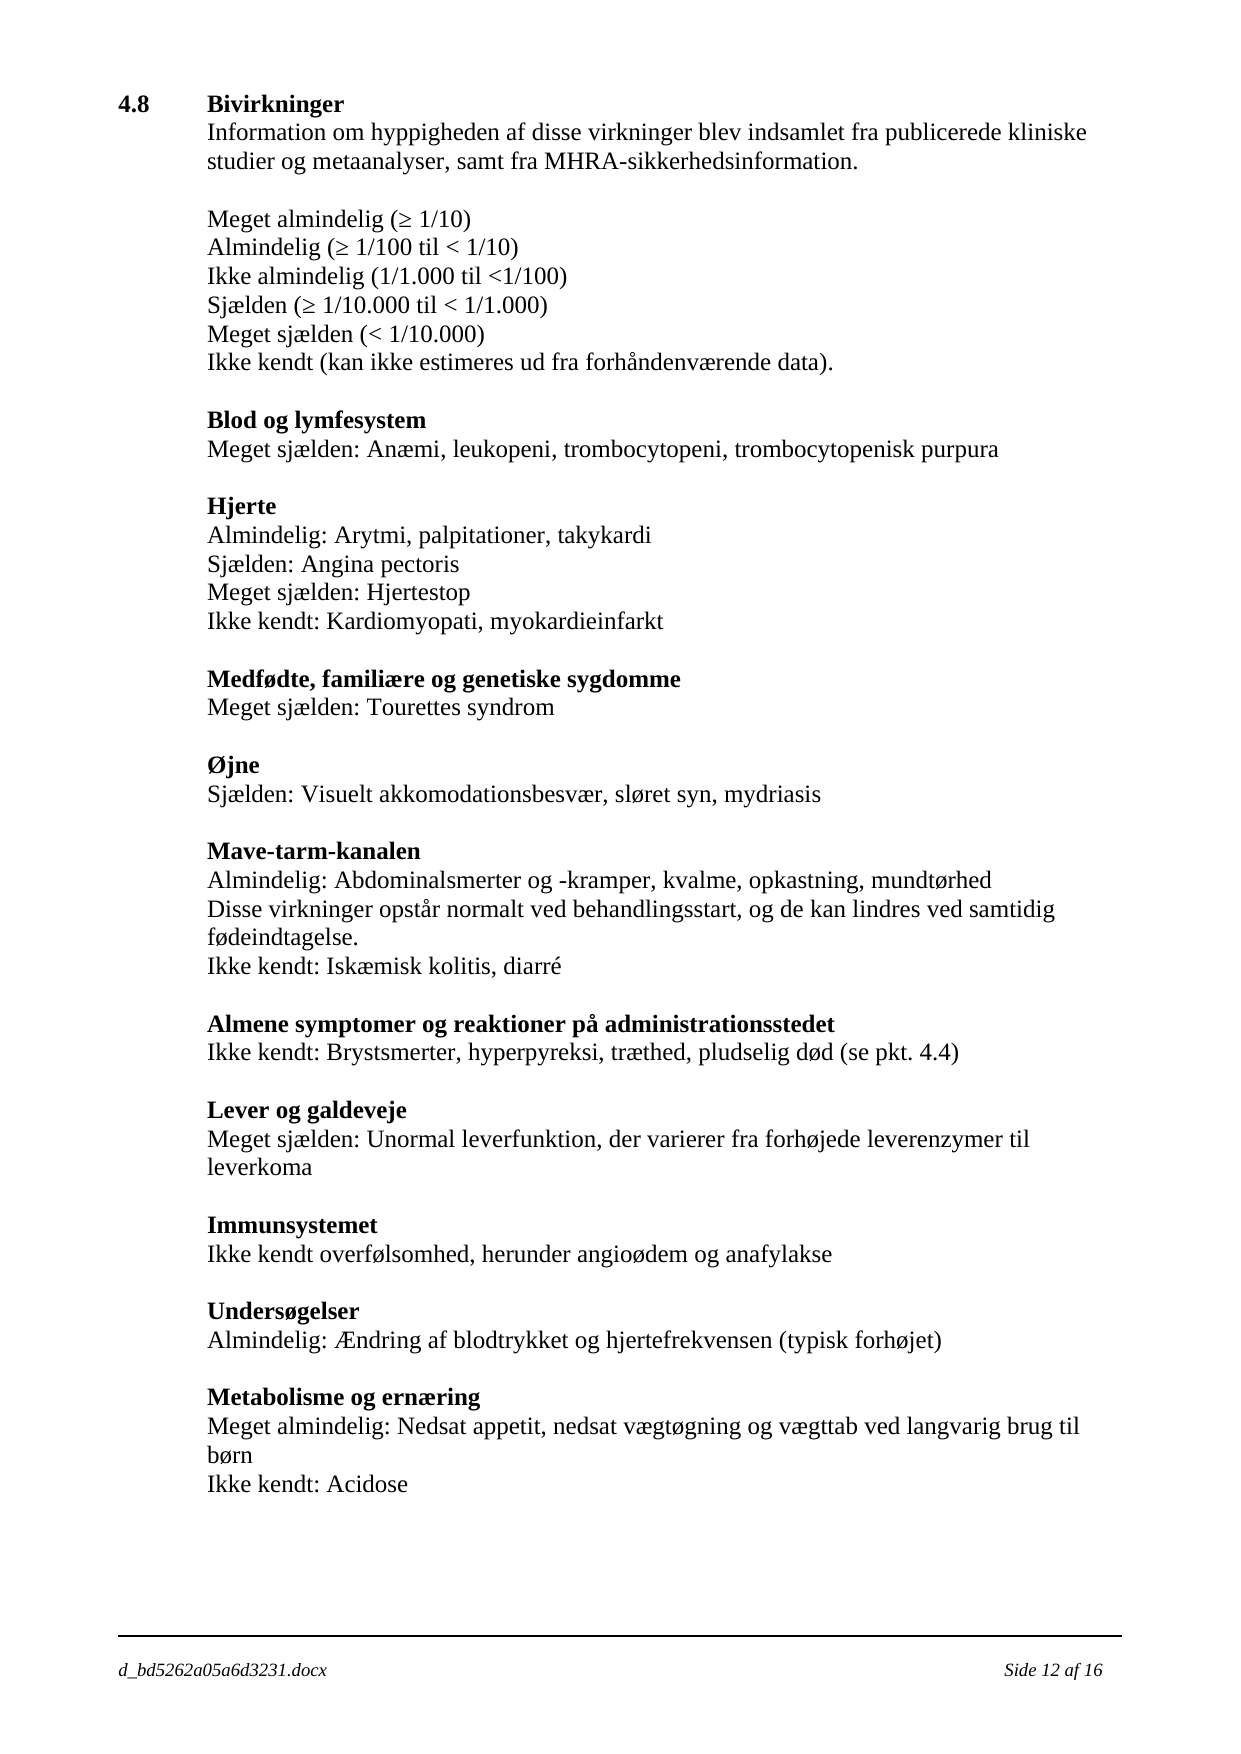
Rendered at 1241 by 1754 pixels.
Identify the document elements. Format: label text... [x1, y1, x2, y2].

text Meget sjælden: Anæmi, leukopeni, trombocytopeni, trombocytopenisk purpura [207, 434, 1122, 462]
text Medfødte, familiære og genetiske sygdomme [207, 664, 1122, 692]
text Information om hyppigheden af disse virkninger blev indsamlet fra publicerede kliniske studier og metaanalyser, samt fra MHRA-sikkerhedsinformation. [207, 117, 1122, 175]
text Ikke kendt (kan ikke estimeres ud fra forhåndenværende data). [207, 347, 1122, 376]
text Ikke almindelig (1/1.000 til <1/100) [207, 261, 1122, 290]
text Sjælden: Visuelt akkomodationsbesvær, sløret syn, mydriasis [207, 779, 1122, 807]
text Hjerte [207, 491, 1122, 520]
text Ikke kendt: Iskæmisk kolitis, diarré [207, 951, 1122, 980]
text Sjælden (≥ 1/10.000 til < 1/1.000) [207, 290, 1122, 319]
text Almindelig: Arytmi, palpitationer, takykardi [207, 520, 1122, 549]
text Ikke kendt: Brystsmerter, hyperpyreksi, træthed, pludselig død (se pkt. 4.4) [207, 1037, 1122, 1066]
text Meget sjælden (< 1/10.000) [207, 319, 1122, 347]
text Øjne [207, 750, 1122, 779]
text Sjælden: Angina pectoris [207, 549, 1122, 577]
text Ikke kendt: Kardiomyopati, myokardieinfarkt [207, 606, 1122, 635]
text Almindelig (≥ 1/100 til < 1/10) [207, 232, 1122, 261]
text Immunsystemet [207, 1210, 1122, 1239]
text Disse virkninger opstår normalt ved behandlingsstart, og de kan lindres ved samtidig fødeindtagelse. [207, 894, 1122, 951]
text Meget sjælden: Hjertestop [207, 577, 1122, 606]
text Ikke kendt overfølsomhed, herunder angioødem og anafylakse [207, 1239, 1122, 1267]
text Meget sjælden: Tourettes syndrom [207, 692, 1122, 721]
text Blod og lymfesystem [207, 405, 1122, 434]
text Meget almindelig (≥ 1/10) [207, 204, 1122, 232]
text Almene symptomer og reaktioner på administrationsstedet [207, 1009, 1122, 1037]
text Lever og galdeveje [207, 1095, 1122, 1124]
text Almindelig: Ændring af blodtrykket og hjertefrekvensen (typisk forhøjet) [207, 1325, 1122, 1354]
text Meget sjælden: Unormal leverfunktion, der varierer fra forhøjede leverenzymer til leverkoma [207, 1124, 1122, 1181]
text Almindelig: Abdominalsmerter og -kramper, kvalme, opkastning, mundtørhed [207, 865, 1122, 894]
text Ikke kendt: Acidose [207, 1469, 1122, 1497]
text 4.8 Bivirkninger [118, 89, 1122, 117]
text Mave-tarm-kanalen [207, 836, 1122, 865]
text Undersøgelser [207, 1296, 1122, 1325]
text Meget almindelig: Nedsat appetit, nedsat vægtøgning og vægttab ved langvarig brug til børn [207, 1411, 1122, 1469]
text Metabolisme og ernæring [207, 1382, 1122, 1411]
